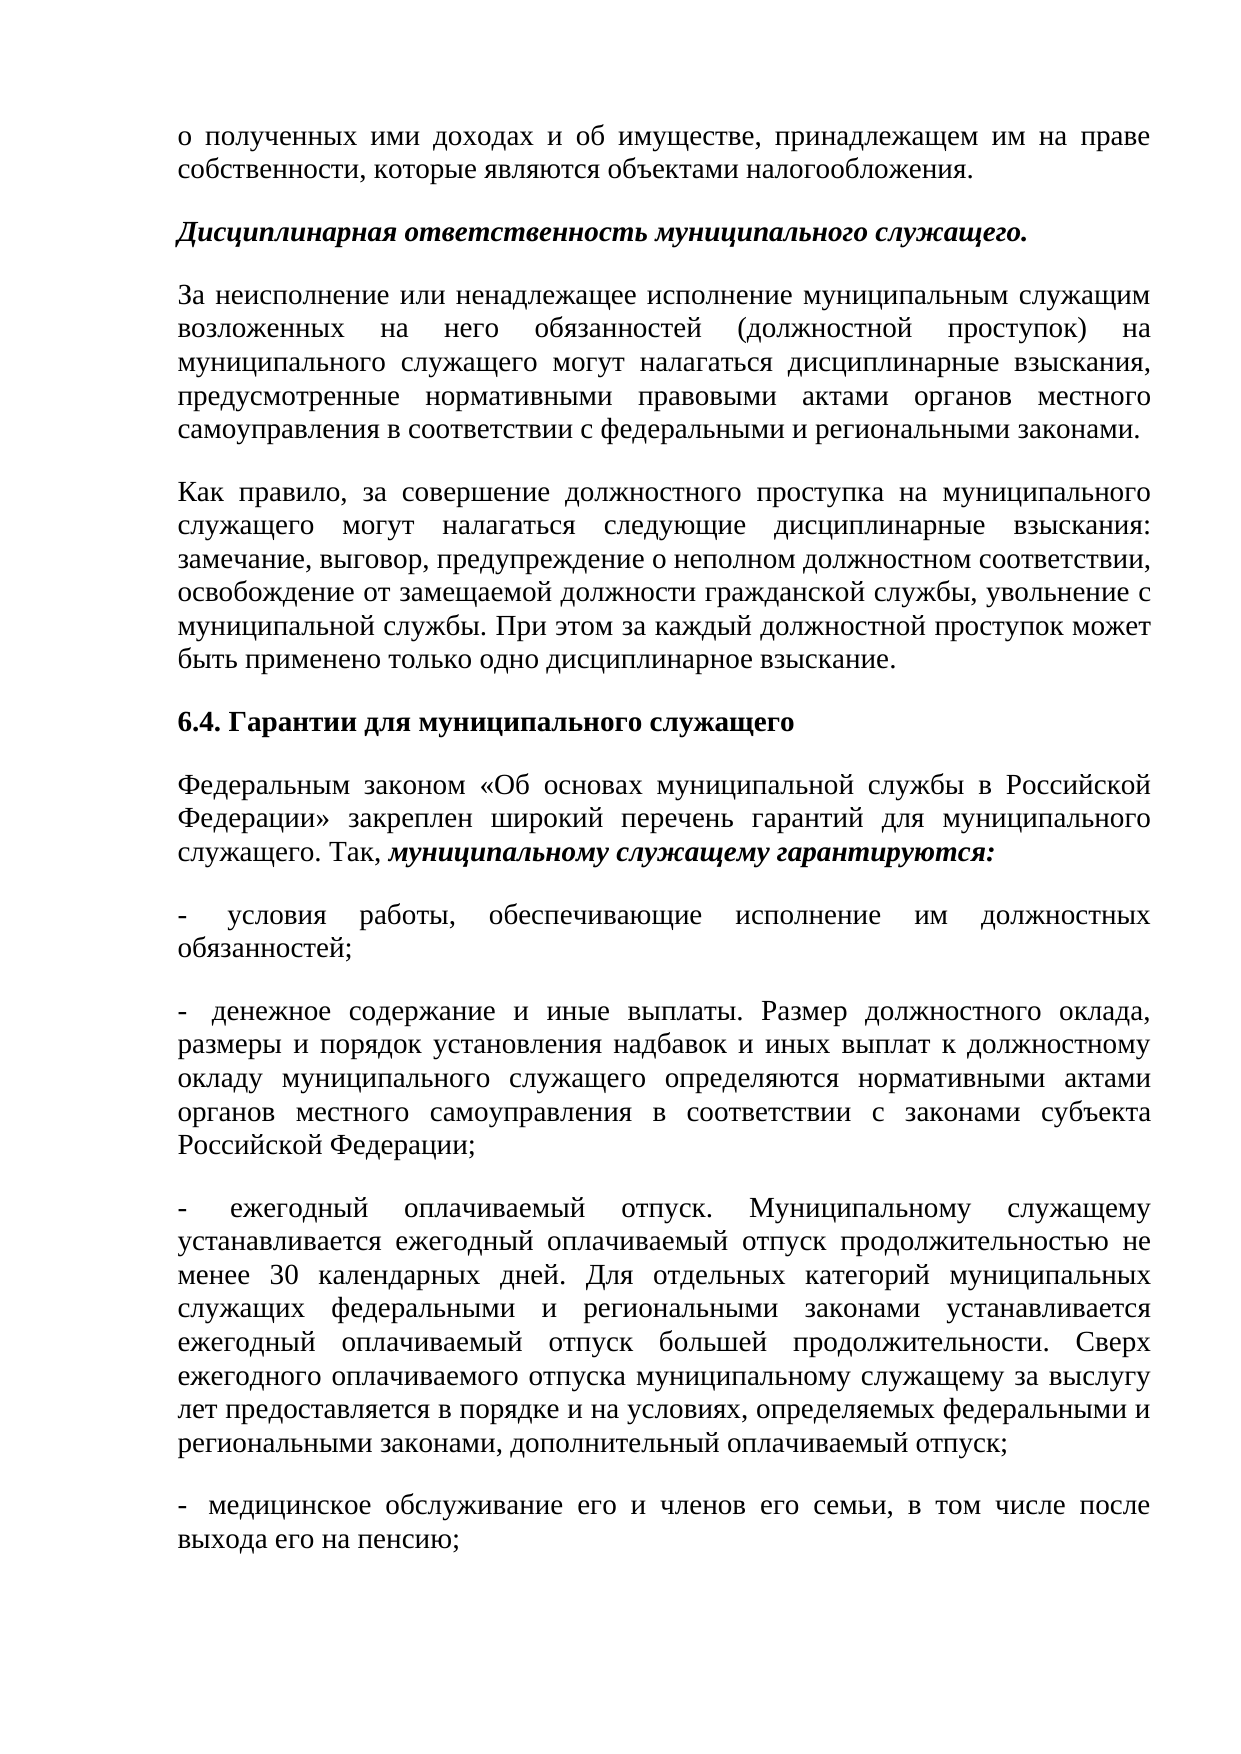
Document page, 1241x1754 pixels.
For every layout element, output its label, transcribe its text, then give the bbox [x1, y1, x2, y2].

text - денежное содержание и иные выплаты. Размер должностного оклада, размеры и порядок установления надбавок и иных выплат к должностному окладу муниципального служащего определяются нормативными актами органов местного самоуправления в соответствии с законами субъекта Российской Федерации; [177, 993, 1152, 1161]
text Как правило, за совершение должностного проступка на муниципального служащего могут налагаться следующие дисциплинарные взыскания: замечание, выговор, предупреждение о неполном должностном соответствии, освобождение от замещаемой должности гражданской службы, увольнение с муниципальной службы. При этом за каждый должностной проступок может быть применено только одно дисциплинарное взыскание. [177, 474, 1152, 675]
text - медицинское обслуживание его и членов его семьи, в том числе после выхода его на пенсию; [177, 1487, 1152, 1554]
text Дисциплинарная ответственность муниципального служащего. [177, 214, 1152, 248]
text - условия работы, обеспечивающие исполнение им должностных обязанностей; [177, 897, 1152, 964]
text За неисполнение или ненадлежащее исполнение муниципальным служащим возложенных на него обязанностей (должностной проступок) на муниципального служащего могут налагаться дисциплинарные взыскания, предусмотренные нормативными правовыми актами органов местного самоуправления в соответствии с федеральными и региональными законами. [177, 277, 1152, 445]
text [177, 118, 1152, 185]
text Федеральным законом «Об основах муниципальной службы в Российской Федерации» закреплен широкий перечень гарантий для муниципального служащего. Так, муниципальному служащему гарантируются: [177, 767, 1152, 868]
subtitle 6.4. Гарантии для муниципального служащего [177, 704, 1152, 738]
text - ежегодный оплачиваемый отпуск. Муниципальному служащему устанавливается ежегодный оплачиваемый отпуск продолжительностью не менее 30 календарных дней. Для отдельных категорий муниципальных служащих федеральными и региональными законами устанавливается ежегодный оплачиваемый отпуск большей продолжительности. Сверх ежегодного оплачиваемого отпуска муниципальному служащему за выслугу лет предоставляется в порядке и на условиях, определяемых федеральными и региональными законами, дополнительный оплачиваемый отпуск; [177, 1190, 1152, 1458]
